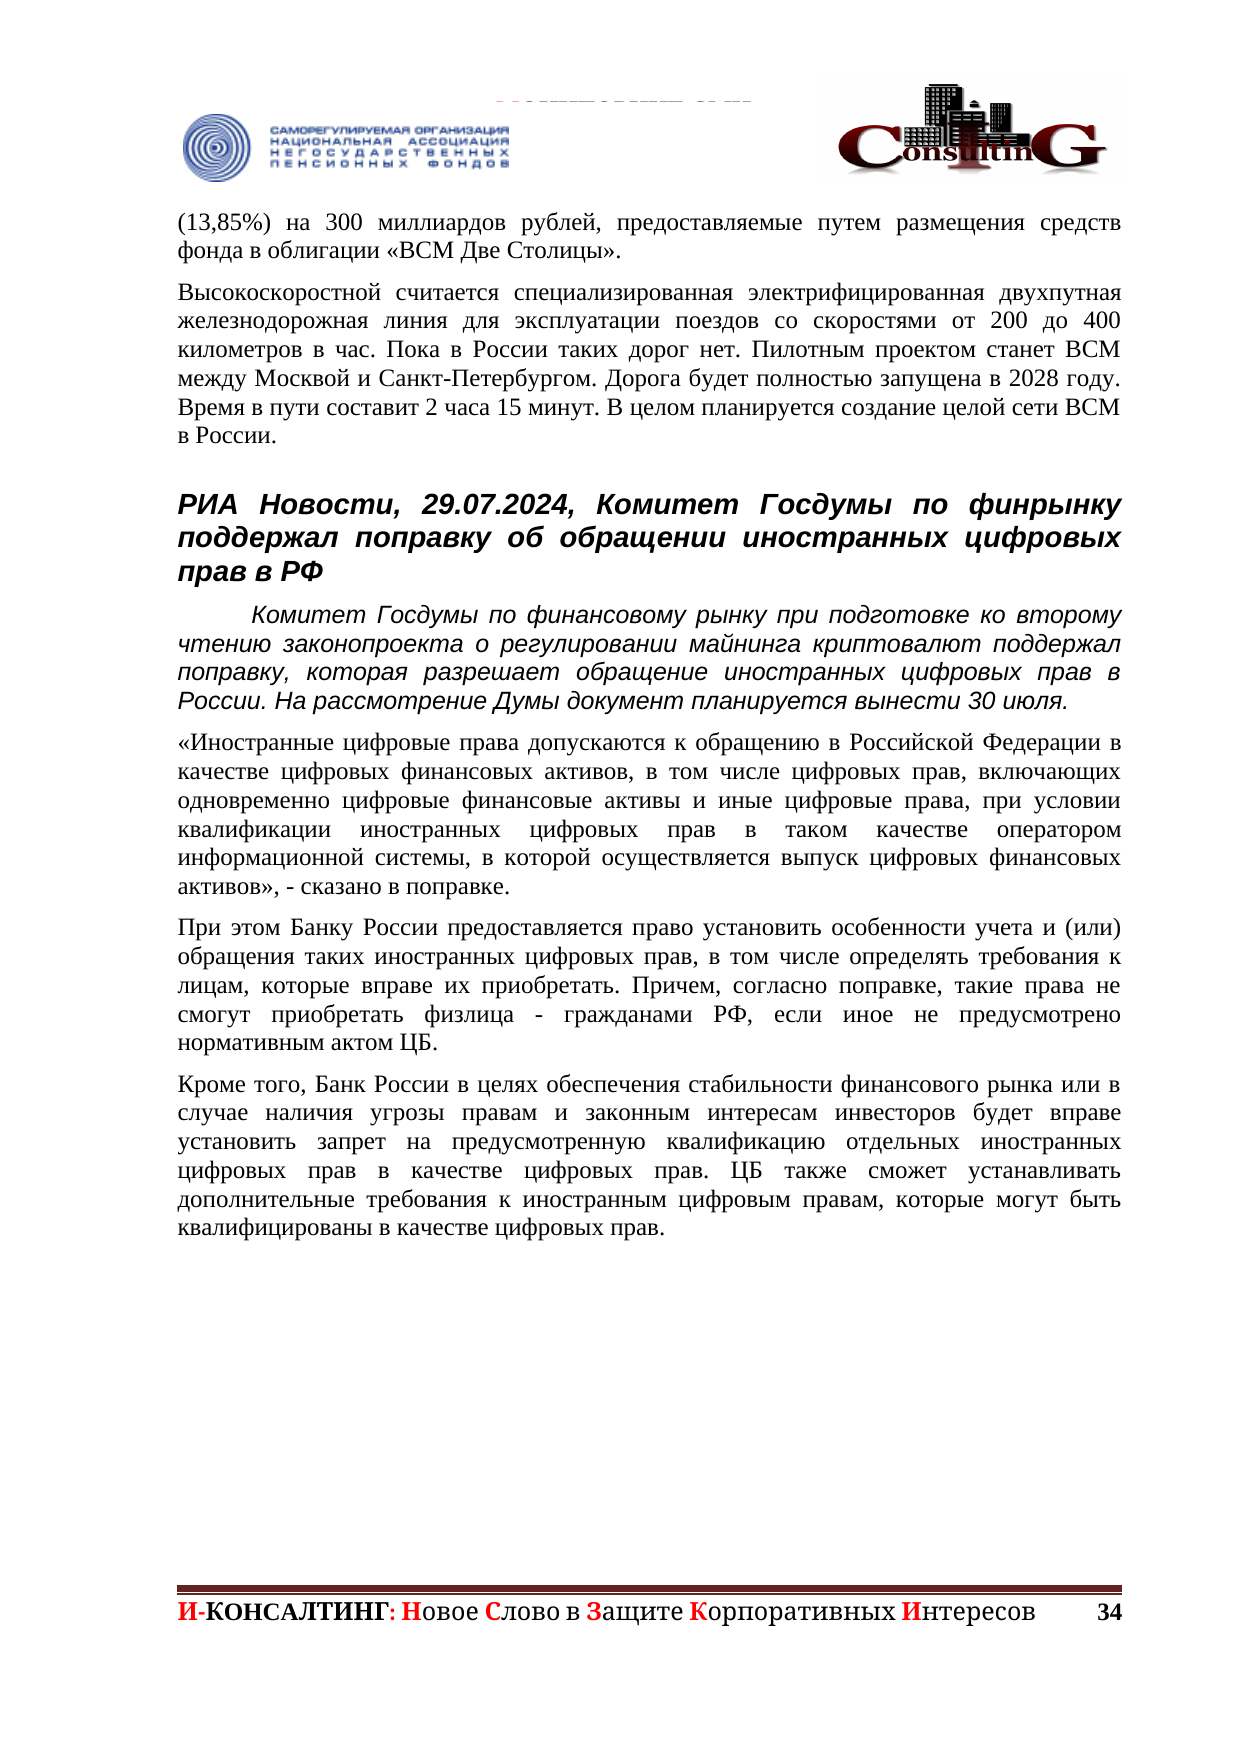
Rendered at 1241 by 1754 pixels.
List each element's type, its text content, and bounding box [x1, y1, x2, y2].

picture [183, 114, 509, 182]
subtitle Комитет Госдумы по финансовому рынку при подготовке ко второму чтению законопроекта о регулировании майнинга криптовалют поддержал поправку, которая разрешает обращение иностранных цифровых прав в России. На рассмотрение Думы документ планируется вынести 30 июля. [177, 600, 1122, 715]
text Высокоскоростной считается специализированная электрифицированная двухпутная железнодорожная линия для эксплуатации поездов со скоростями от 200 до 400 километров в час. Пока в России таких дорог нет. Пилотным проектом станет ВСМ между Москвой и Санкт-Петербургом. Дорога будет полностью запущена в 2028 году. Время в пути составит 2 часа 15 минут. В целом планируется создание целой сети ВСМ в России. [177, 277, 1122, 449]
picture [821, 73, 1122, 182]
text Кроме того, Банк России в целях обеспечения стабильности финансового рынка или в случае наличия угрозы правам и законным интересам инвесторов будет вправе установить запрет на предусмотренную квалификацию отдельных иностранных цифровых прав в качестве цифровых прав. ЦБ также сможет устанавливать дополнительные требования к иностранным цифровым правам, которые могут быть квалифицированы в качестве цифровых прав. [177, 1069, 1122, 1241]
subtitle РИА Новости, 29.07.2024, Комитет Госдумы по финрынку поддержал поправку об обращении иностранных цифровых прав в РФ [177, 487, 1122, 587]
text «Иностранные цифровые права допускаются к обращению в Российской Федерации в качестве цифровых финансовых активов, в том числе цифровых прав, включающих одновременно цифровые финансовые активы и иные цифровые права, при условии квалификации иностранных цифровых прав в таком качестве оператором информационной системы, в которой осуществляется выпуск цифровых финансовых активов», - сказано в поправке. [177, 727, 1122, 900]
text При этом Банку России предоставляется право установить особенности учета и (или) обращения таких иностранных цифровых прав, в том числе определять требования к лицам, которые вправе их приобретать. Причем, согласно поправке, такие права не смогут приобретать физлица - гражданами РФ, если иное не предусмотрено нормативным актом ЦБ. [177, 912, 1122, 1056]
